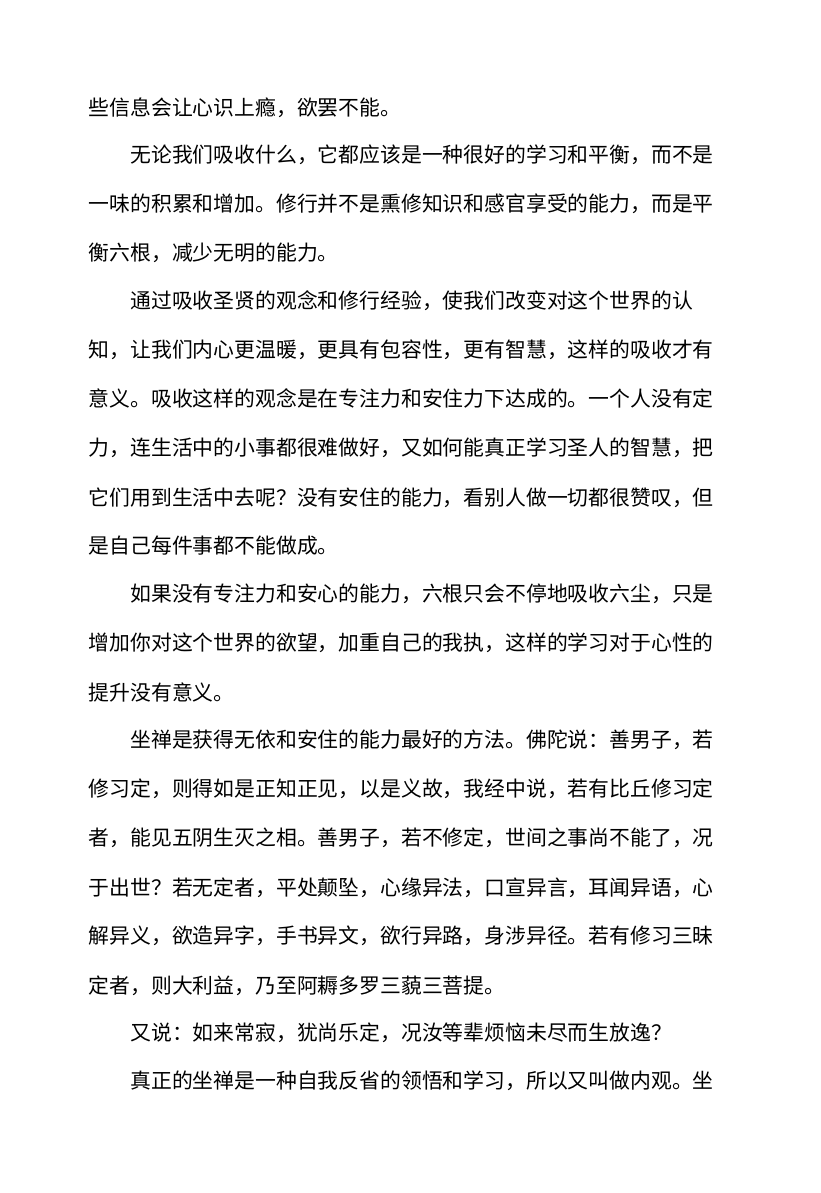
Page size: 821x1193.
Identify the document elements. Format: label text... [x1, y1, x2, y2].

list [88, 1063, 732, 1096]
list 通过吸收圣贤的观念和修行经验，使我们改变对这个世界的认知，让我们内心更温暖，更具有包容性，更有智慧，这样的吸收才有意义。吸收这样的观念是在专注力和安住力下达成的。一个人没有定力，连生活中的小事都很难做好，又如何能真正学习圣人的智慧，把它们用到生活中去呢？没有安住的能力，看别人做一切都很赞叹，但是自己每件事都不能做成。 [88, 283, 732, 561]
list 无论我们吸收什么，它都应该是一种很好的学习和平衡，而不是一味的积累和增加。修行并不是熏修知识和感官享受的能力，而是平衡六根，减少无明的能力。 [88, 137, 732, 268]
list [88, 89, 732, 122]
list 如果没有专注力和安心的能力，六根只会不停地吸收六尘，只是增加你对这个世界的欲望，加重自己的我执，这样的学习对于心性的提升没有意义。 [88, 576, 732, 707]
list 坐禅是获得无依和安住的能力最好的方法。佛陀说：善男子，若修习定，则得如是正知正见，以是义故，我经中说，若有比丘修习定者，能见五阴生灭之相。善男子，若不修定，世间之事尚不能了，况于出世？若无定者，平处颠坠，心缘异法，口宣异言，耳闻异语，心解异义，欲造异字，手书异文，欲行异路，身涉异径。若有修习三昧定者，则大利益，乃至阿耨多罗三藐三菩提。 [88, 722, 732, 1000]
list 又说：如来常寂，犹尚乐定，况汝等辈烦恼未尽而生放逸？ [88, 1015, 732, 1048]
